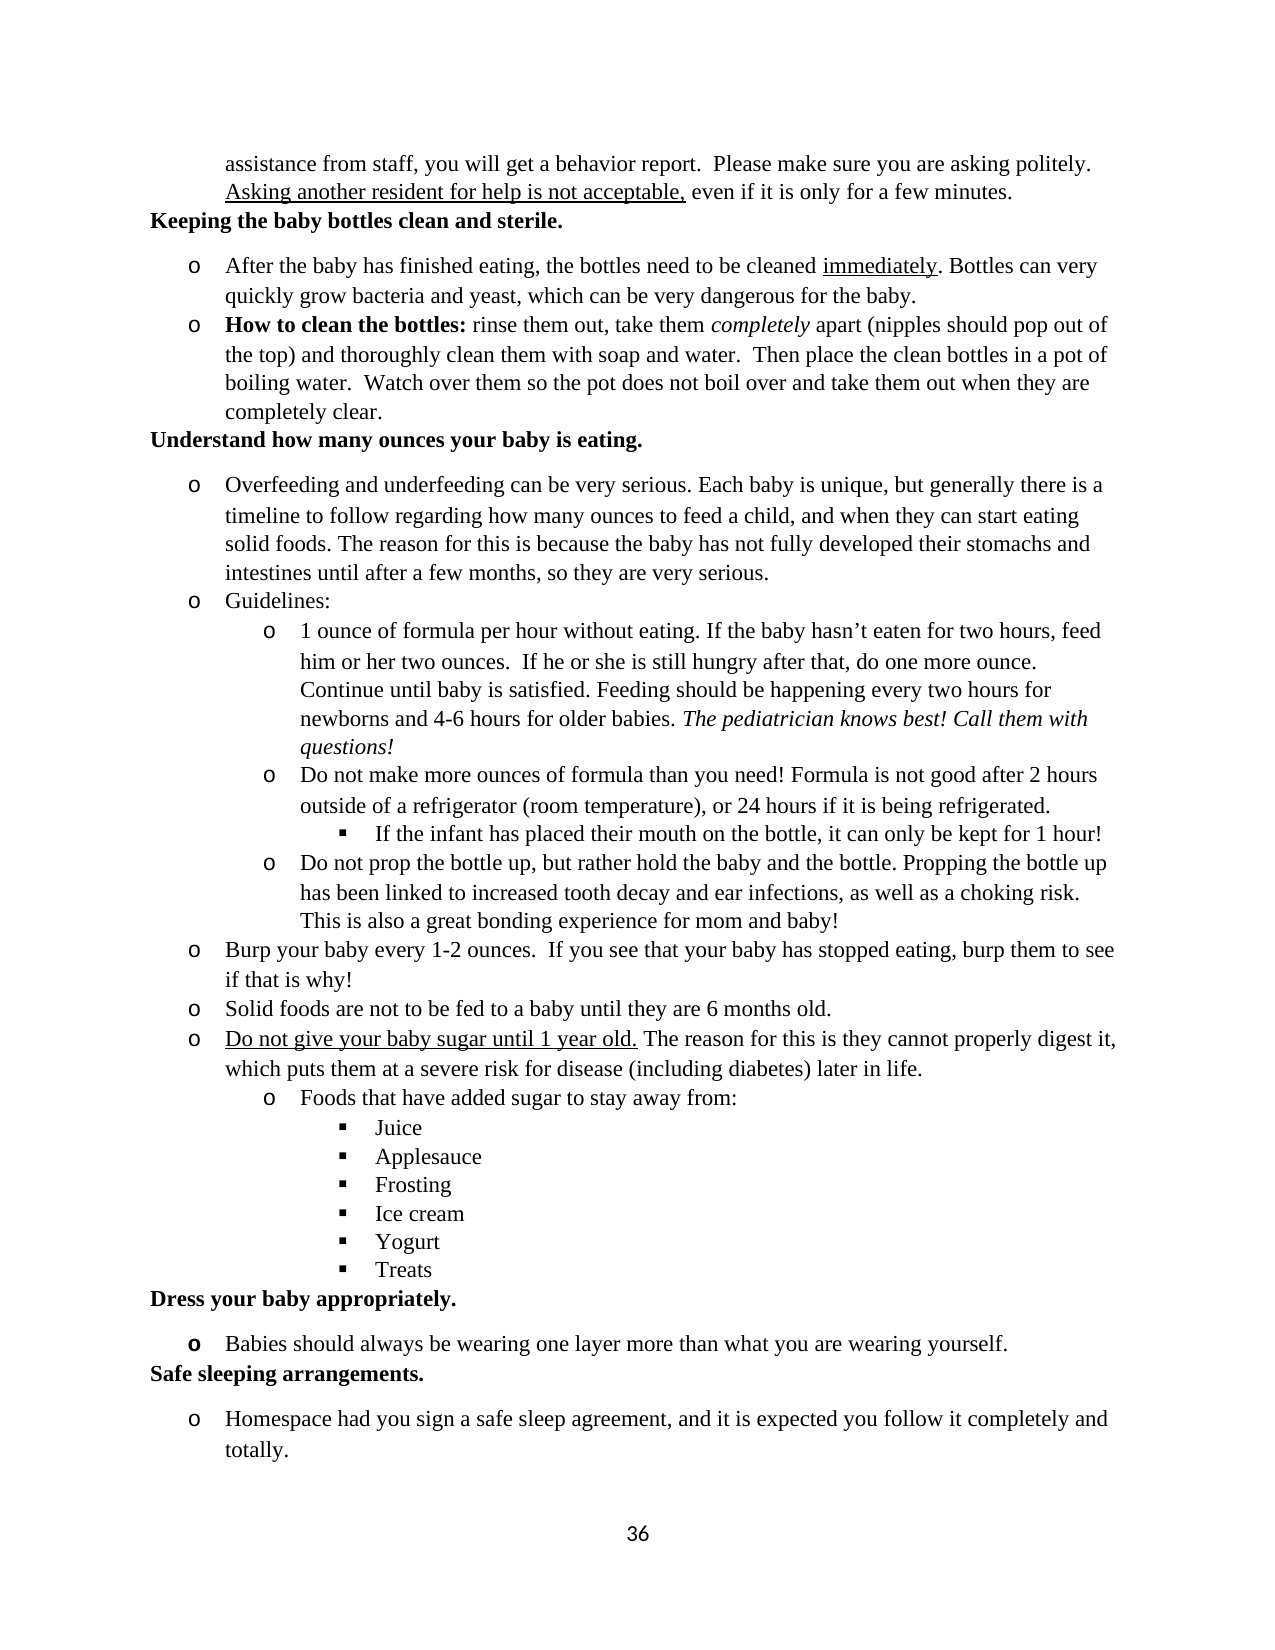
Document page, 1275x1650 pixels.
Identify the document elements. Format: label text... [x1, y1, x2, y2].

list If the infant has placed their mouth on the bottle, it can only be kept for 1 hour! [337, 820, 1125, 847]
list Do not make more ounces of formula than you need! Formula is not good after 2 hours outside of a refrigerator (room temperature), or 24 hours if it is being refrigerated. [262, 762, 1125, 818]
list Applesauce [337, 1143, 1125, 1169]
list Guidelines: [187, 587, 1125, 615]
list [187, 150, 1125, 205]
list Juice [337, 1114, 1125, 1141]
text Safe sleeping arrangements. [150, 1360, 1125, 1387]
list Homespace had you sign a safe sleep agreement, and it is expected you follow it completely and totally. [187, 1406, 1125, 1462]
list Frosting [337, 1171, 1125, 1197]
list Do not prop the bottle up, but rather hold the baby and the bottle. Propping the bottle up has been linked to increased tooth decay and ear infections, as well as a choking risk. This is also a great bonding experience for mom and baby! [262, 849, 1125, 934]
text Keeping the baby bottles clean and sterile. [150, 207, 1125, 233]
list Yogurt [337, 1228, 1125, 1254]
list Burp your baby every 1-2 ounces. If you see that your baby has stopped eating, burp them to see if that is why! [187, 936, 1125, 993]
text Understand how many ounces your baby is eating. [150, 426, 1125, 453]
list Do not give your baby sugar until 1 year old. The reason for this is they cannot properly digest it, which puts them at a severe risk for disease (including diabetes) later in life. [187, 1025, 1125, 1082]
list Solid foods are not to be fed to a baby until they are 6 months old. [187, 995, 1125, 1023]
list 1 ounce of formula per hour without eating. If the baby hasn’t eaten for two hours, feed him or her two ounces. If he or she is still hungry after that, do one more ounce. Continue until baby is satisfied. Feeding should be happening every two hours for newborns and 4-6 hours for older babies. The pediatrician knows best! Call them with questions! [262, 617, 1125, 759]
list Babies should always be wearing one layer more than what you are wearing yourself. [187, 1330, 1125, 1358]
list Ice cream [337, 1199, 1125, 1226]
list Foods that have added sugar to stay away from: [262, 1084, 1125, 1112]
text Dress your baby appropriately. [150, 1285, 1125, 1311]
list Overfeeding and underfeeding can be very serious. Each baby is unique, but generally there is a timeline to follow regarding how many ounces to feed a child, and when they can start eating solid foods. The reason for this is because the baby has not fully developed their stomachs and intestines until after a few months, so they are very serious. [187, 471, 1125, 585]
list After the baby has finished eating, the bottles need to be cleaned immediately. Bottles can very quickly grow bacteria and yeast, which can be very dangerous for the baby. [187, 252, 1125, 309]
list How to clean the bottles: rinse them out, take them completely apart (nipples should pop out of the top) and thoroughly clean them with soap and water. Then place the clean bottles in a pot of boiling water. Watch over them so the pot does not boil over and take them out when they are completely clear. [187, 311, 1125, 424]
list Treats [337, 1256, 1125, 1283]
